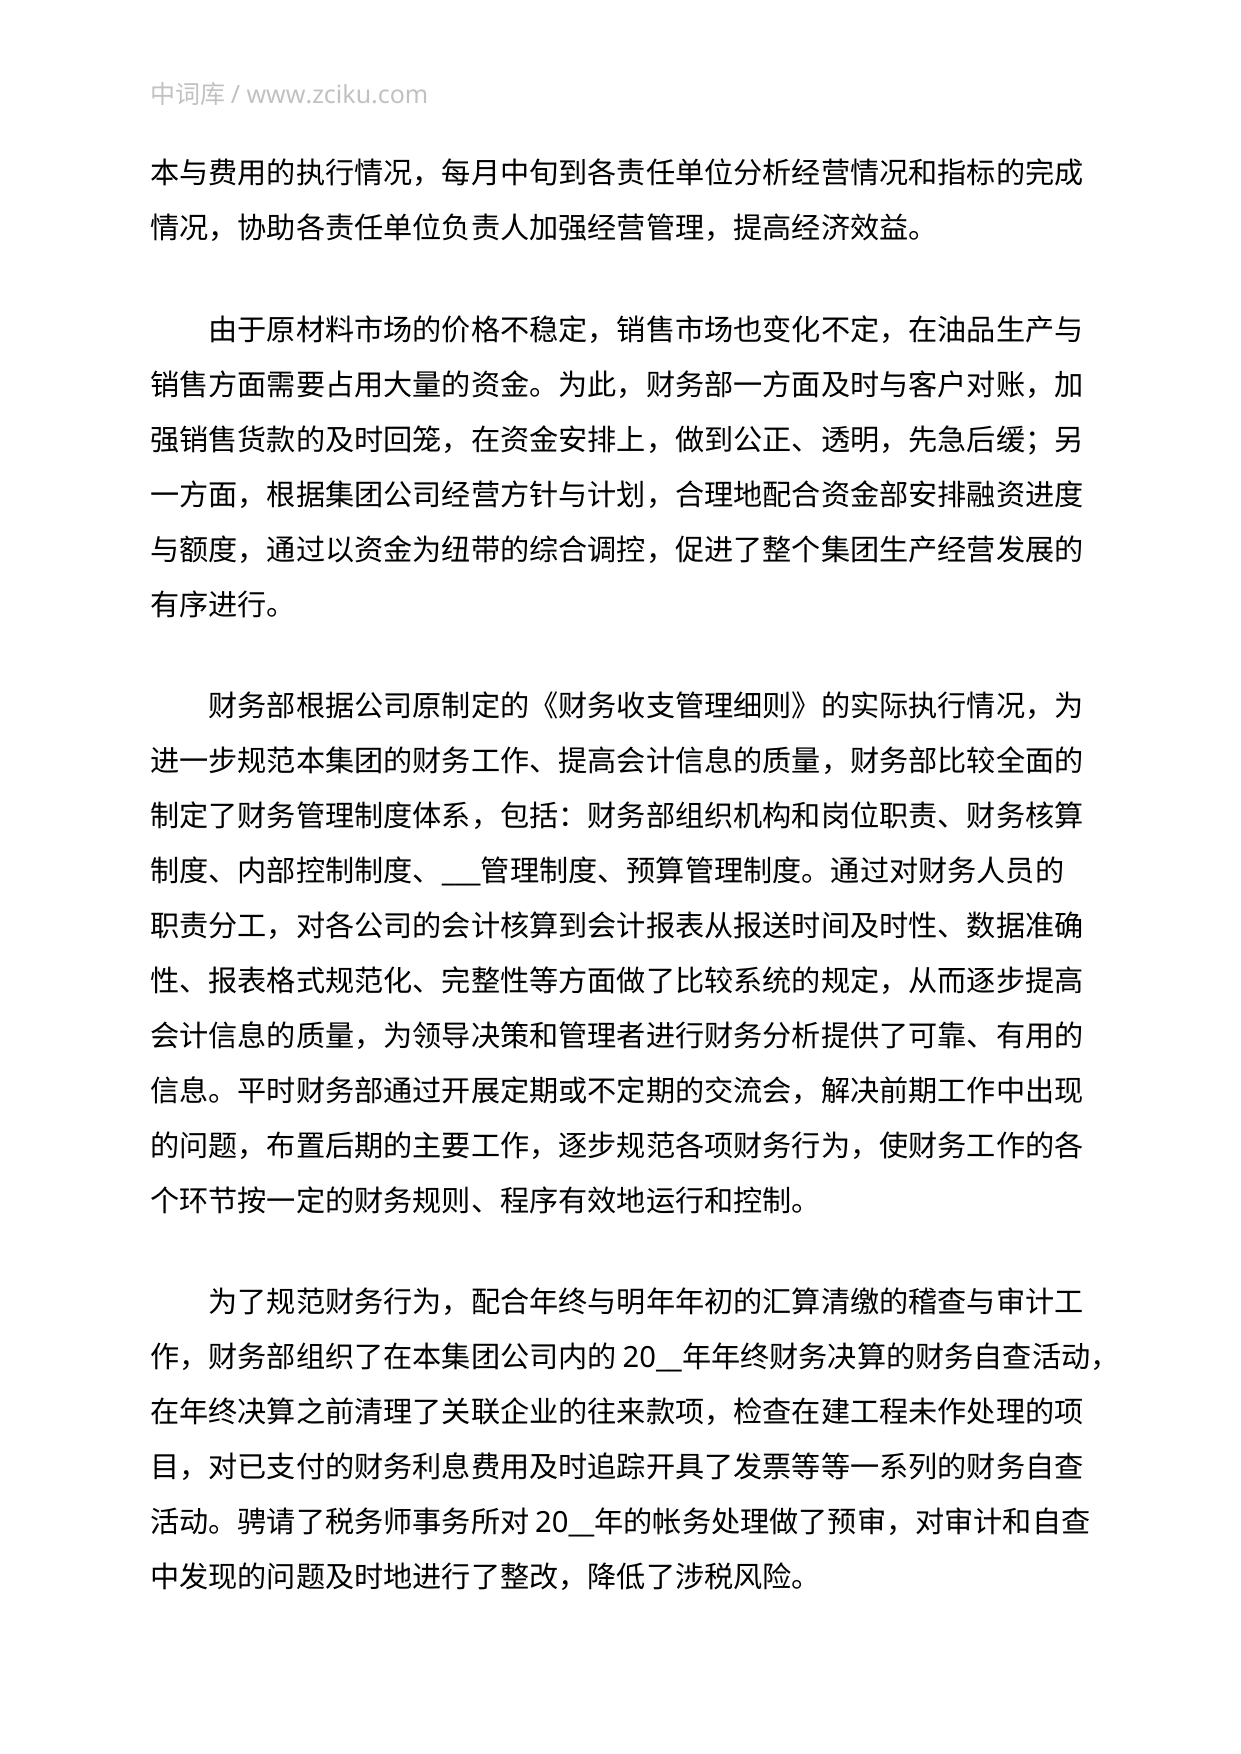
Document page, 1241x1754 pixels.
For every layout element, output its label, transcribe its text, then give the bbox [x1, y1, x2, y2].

text 财务部根据公司原制定的《财务收支管理细则》的实际执行情况，为进一步规范本集团的财务工作、提高会计信息的质量，财务部比较全面的制定了财务管理制度体系，包括：财务部组织机构和岗位职责、财务核算制度、内部控制制度、___管理制度、预算管理制度。通过对财务人员的职责分工，对各公司的会计核算到会计报表从报送时间及时性、数据准确性、报表格式规范化、完整性等方面做了比较系统的规定，从而逐步提高会计信息的质量，为领导决策和管理者进行财务分析提供了可靠、有用的信息。平时财务部通过开展定期或不定期的交流会，解决前期工作中出现的问题，布置后期的主要工作，逐步规范各项财务行为，使财务工作的各个环节按一定的财务规则、程序有效地运行和控制。 [150, 683, 1090, 1219]
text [150, 150, 1090, 247]
text 由于原材料市场的价格不稳定，销售市场也变化不定，在油品生产与销售方面需要占用大量的资金。为此，财务部一方面及时与客户对账，加强销售货款的及时回笼，在资金安排上，做到公正、透明，先急后缓；另一方面，根据集团公司经营方针与计划，合理地配合资金部安排融资进度与额度，通过以资金为纽带的综合调控，促进了整个集团生产经营发展的有序进行。 [150, 307, 1090, 623]
text 为了规范财务行为，配合年终与明年年初的汇算清缴的稽查与审计工作，财务部组织了在本集团公司内的20__年年终财务决算的财务自查活动，在年终决算之前清理了关联企业的往来款项，检查在建工程未作处理的项目，对已支付的财务利息费用及时追踪开具了发票等等一系列的财务自查活动。骋请了税务师事务所对20__年的帐务处理做了预审，对审计和自查中发现的问题及时地进行了整改，降低了涉税风险。 [150, 1279, 1090, 1596]
